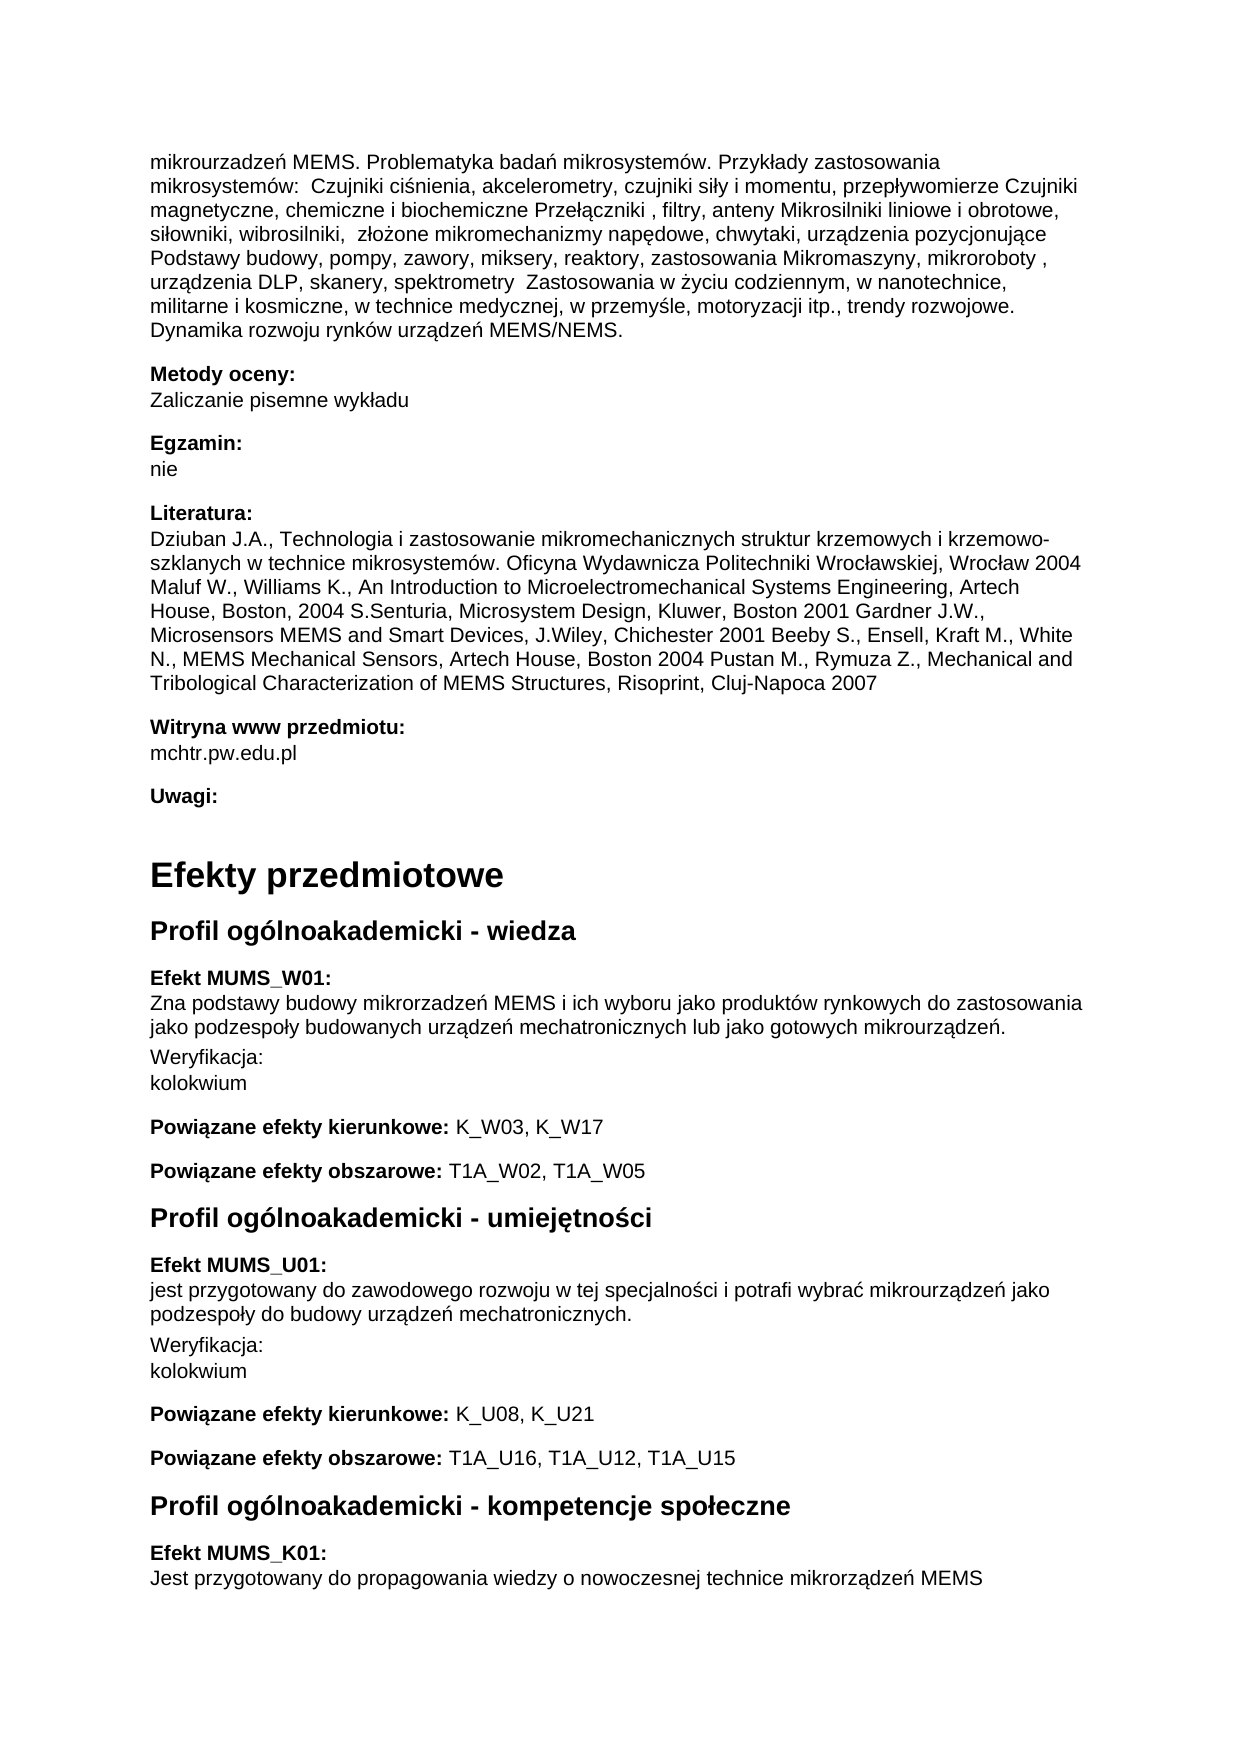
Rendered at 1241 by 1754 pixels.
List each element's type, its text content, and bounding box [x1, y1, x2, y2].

text Powiązane efekty obszarowe: T1A_U16, T1A_U12, T1A_U15 [150, 1446, 1090, 1470]
text Egzamin: [150, 431, 1090, 455]
text Weryfikacja: [150, 1332, 1090, 1356]
text mchtr.pw.edu.pl [150, 741, 1090, 764]
subtitle Profil ogólnoakademicki - umiejętności [150, 1202, 1090, 1233]
text Powiązane efekty kierunkowe: K_W03, K_W17 [150, 1115, 1090, 1139]
text Dziuban J.A., Technologia i zastosowanie mikromechanicznych struktur krzemowych i krzemowo-szklanych w technice mikrosystemów. Oficyna Wydawnicza Politechniki Wrocławskiej, Wrocław 2004 Maluf W., Williams K., An Introduction to Microelectromechanical Systems Engineering, Artech House, Boston, 2004 S.Senturia, Microsystem Design, Kluwer, Boston 2001 Gardner J.W., Microsensors MEMS and Smart Devices, J.Wiley, Chichester 2001 Beeby S., Ensell, Kraft M., White N., MEMS Mechanical Sensors, Artech House, Boston 2004 Pustan M., Rymuza Z., Mechanical and Tribological Characterization of MEMS Structures, Risoprint, Cluj-Napoca 2007 [150, 527, 1090, 695]
text Efekt MUMS_W01: [150, 966, 1090, 990]
text Witryna www przedmiotu: [150, 714, 1090, 738]
text Uwagi: [150, 784, 1090, 808]
text jest przygotowany do zawodowego rozwoju w tej specjalności i potrafi wybrać mikrourządzeń jako podzespoły do budowy urządzeń mechatronicznych. [150, 1278, 1090, 1326]
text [150, 150, 1090, 342]
subtitle Profil ogólnoakademicki - wiedza [150, 915, 1090, 946]
text Literatura: [150, 501, 1090, 525]
text Metody oceny: [150, 361, 1090, 385]
text Zna podstawy budowy mikrorzadzeń MEMS i ich wyboru jako produktów rynkowych do zastosowania jako podzespoły budowanych urządzeń mechatronicznych lub jako gotowych mikrourządzeń. [150, 991, 1090, 1039]
text Weryfikacja: [150, 1045, 1090, 1069]
text Efekt MUMS_K01: [150, 1541, 1090, 1565]
text kolokwium [150, 1071, 1090, 1095]
subtitle Profil ogólnoakademicki - kompetencje społeczne [150, 1490, 1090, 1521]
text Powiązane efekty kierunkowe: K_U08, K_U21 [150, 1402, 1090, 1426]
text Zaliczanie pisemne wykładu [150, 387, 1090, 411]
text nie [150, 457, 1090, 481]
text Efekt MUMS_U01: [150, 1253, 1090, 1277]
text kolokwium [150, 1358, 1090, 1382]
subtitle Efekty przedmiotowe [150, 854, 1090, 895]
text Powiązane efekty obszarowe: T1A_W02, T1A_W05 [150, 1158, 1090, 1182]
text Jest przygotowany do propagowania wiedzy o nowoczesnej technice mikrorządzeń MEMS [150, 1566, 1090, 1590]
